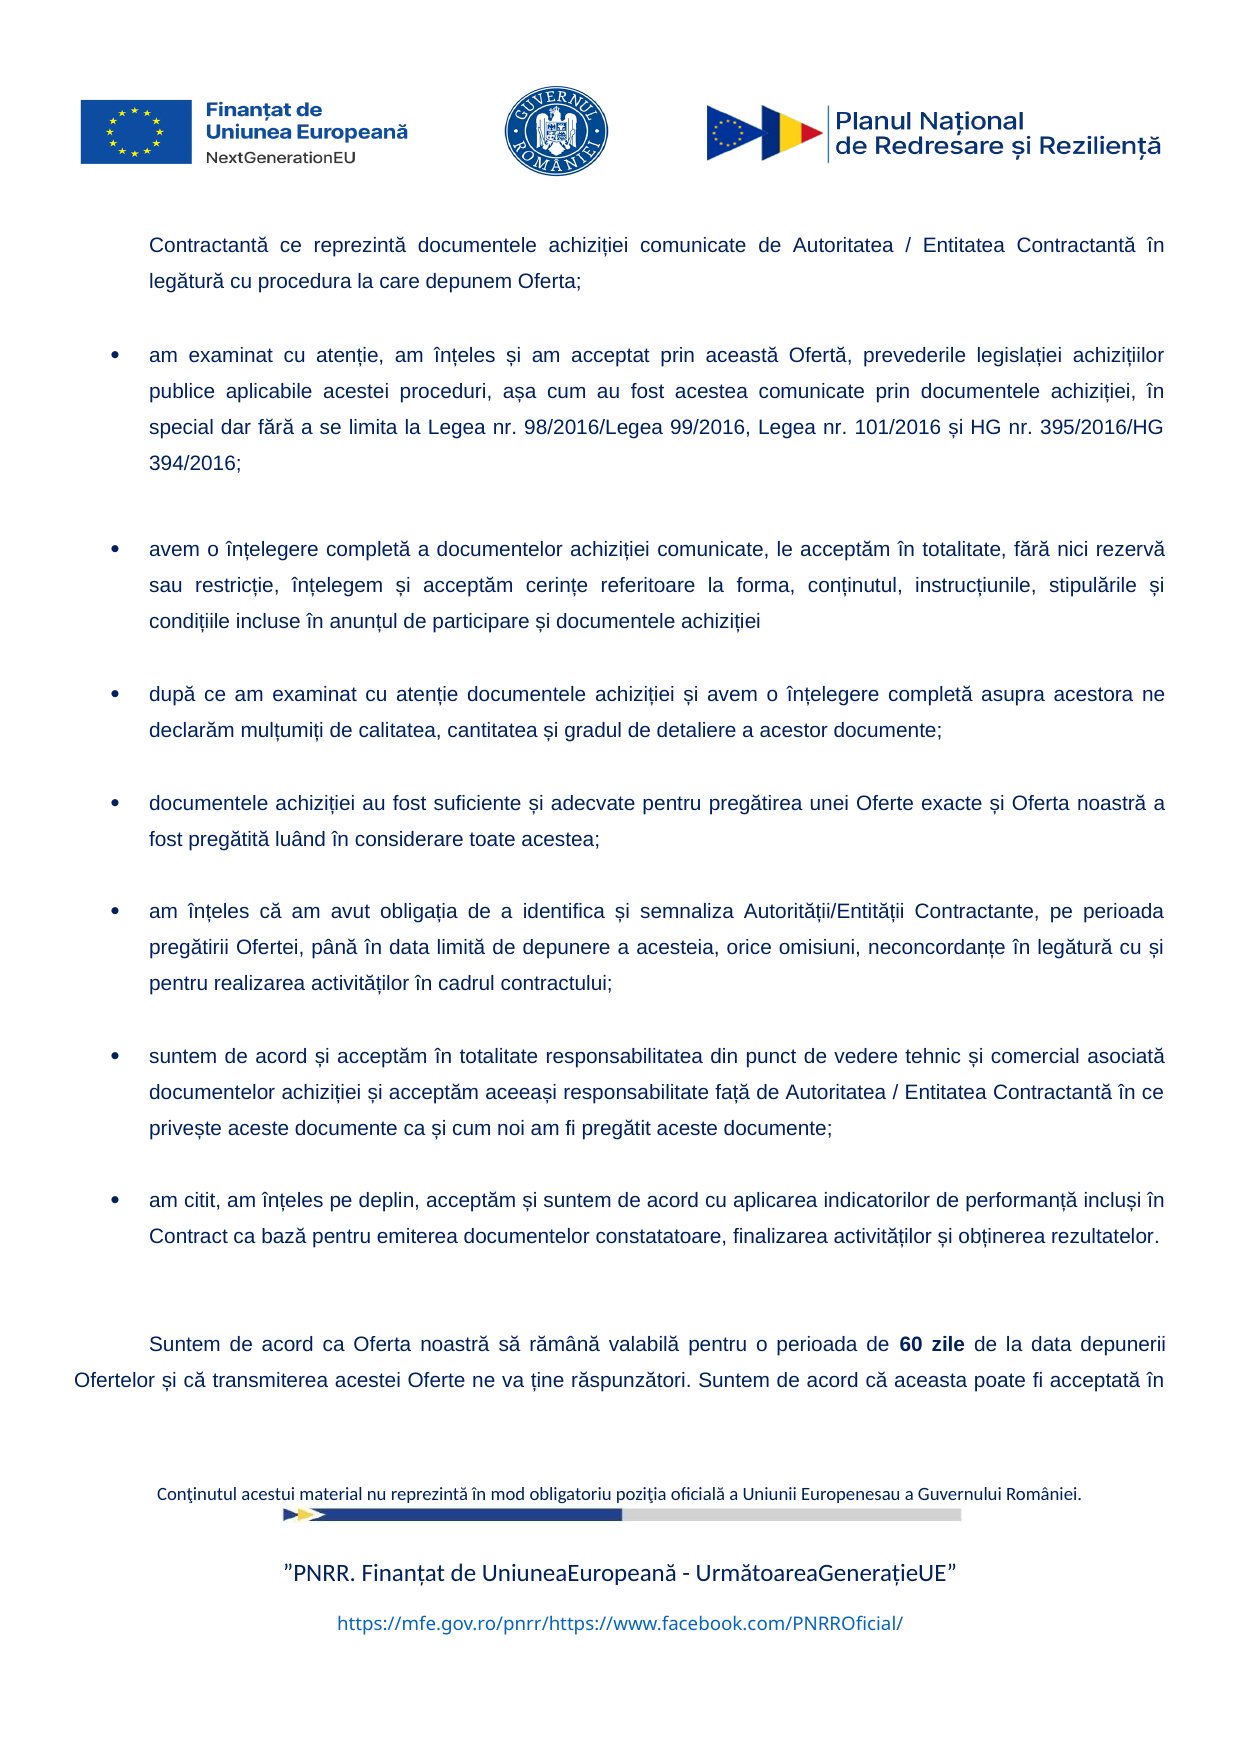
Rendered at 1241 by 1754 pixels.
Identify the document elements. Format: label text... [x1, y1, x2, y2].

list am citit, am înțeles pe deplin, acceptăm și suntem de acord cu aplicarea indicatorilor de performanță incluși în Contract ca bază pentru emiterea documentelor constatatoare, finalizarea activităților și obținerea rezultatelor. [111, 1188, 1166, 1248]
picture [277, 1504, 963, 1524]
list am înțeles că am avut obligația de a identifica și semnaliza Autorității/Entității Contractante, pe perioada pregătirii Ofertei, până în data limită de depunere a acesteia, orice omisiuni, neconcordanțe în legătură cu și pentru realizarea activităților în cadrul contractului; [111, 899, 1166, 995]
list avem o înțelegere completă a documentelor achiziției comunicate, le acceptăm în totalitate, fără nici rezervă sau restricție, înțelegem și acceptăm cerințe referitoare la forma, conținutul, instrucțiunile, stipulările și condițiile incluse în anunțul de participare și documentele achiziției [111, 537, 1166, 632]
picture [36, 75, 1170, 191]
list suntem de acord și acceptăm în totalitate responsabilitatea din punct de vedere tehnic și comercial asociată documentelor achiziției și acceptăm aceeași responsabilitate față de Autoritatea / Entitatea Contractantă în ce privește aceste documente ca și cum noi am fi pregătit aceste documente; [111, 1044, 1166, 1140]
list am examinat cu atenție, am înțeles și am acceptat prin această Ofertă, prevederile legislației achizițiilor publice aplicabile acestei proceduri, așa cum au fost acestea comunicate prin documentele achiziției, în special dar fără a se limita la Legea nr. 98/2016/Legea 99/2016, Legea nr. 101/2016 și HG nr. 395/2016/HG 394/2016; [111, 343, 1166, 474]
list după ce am examinat cu atenție documentele achiziției și avem o înțelegere completă asupra acestora ne declarăm mulțumiți de calitatea, cantitatea și gradul de detaliere a acestor documente; [111, 682, 1166, 742]
list documentele achiziției au fost suficiente și adecvate pentru pregătirea unei Oferte exacte și Oferta noastră a fost pregătită luând în considerare toate acestea; [111, 791, 1166, 851]
